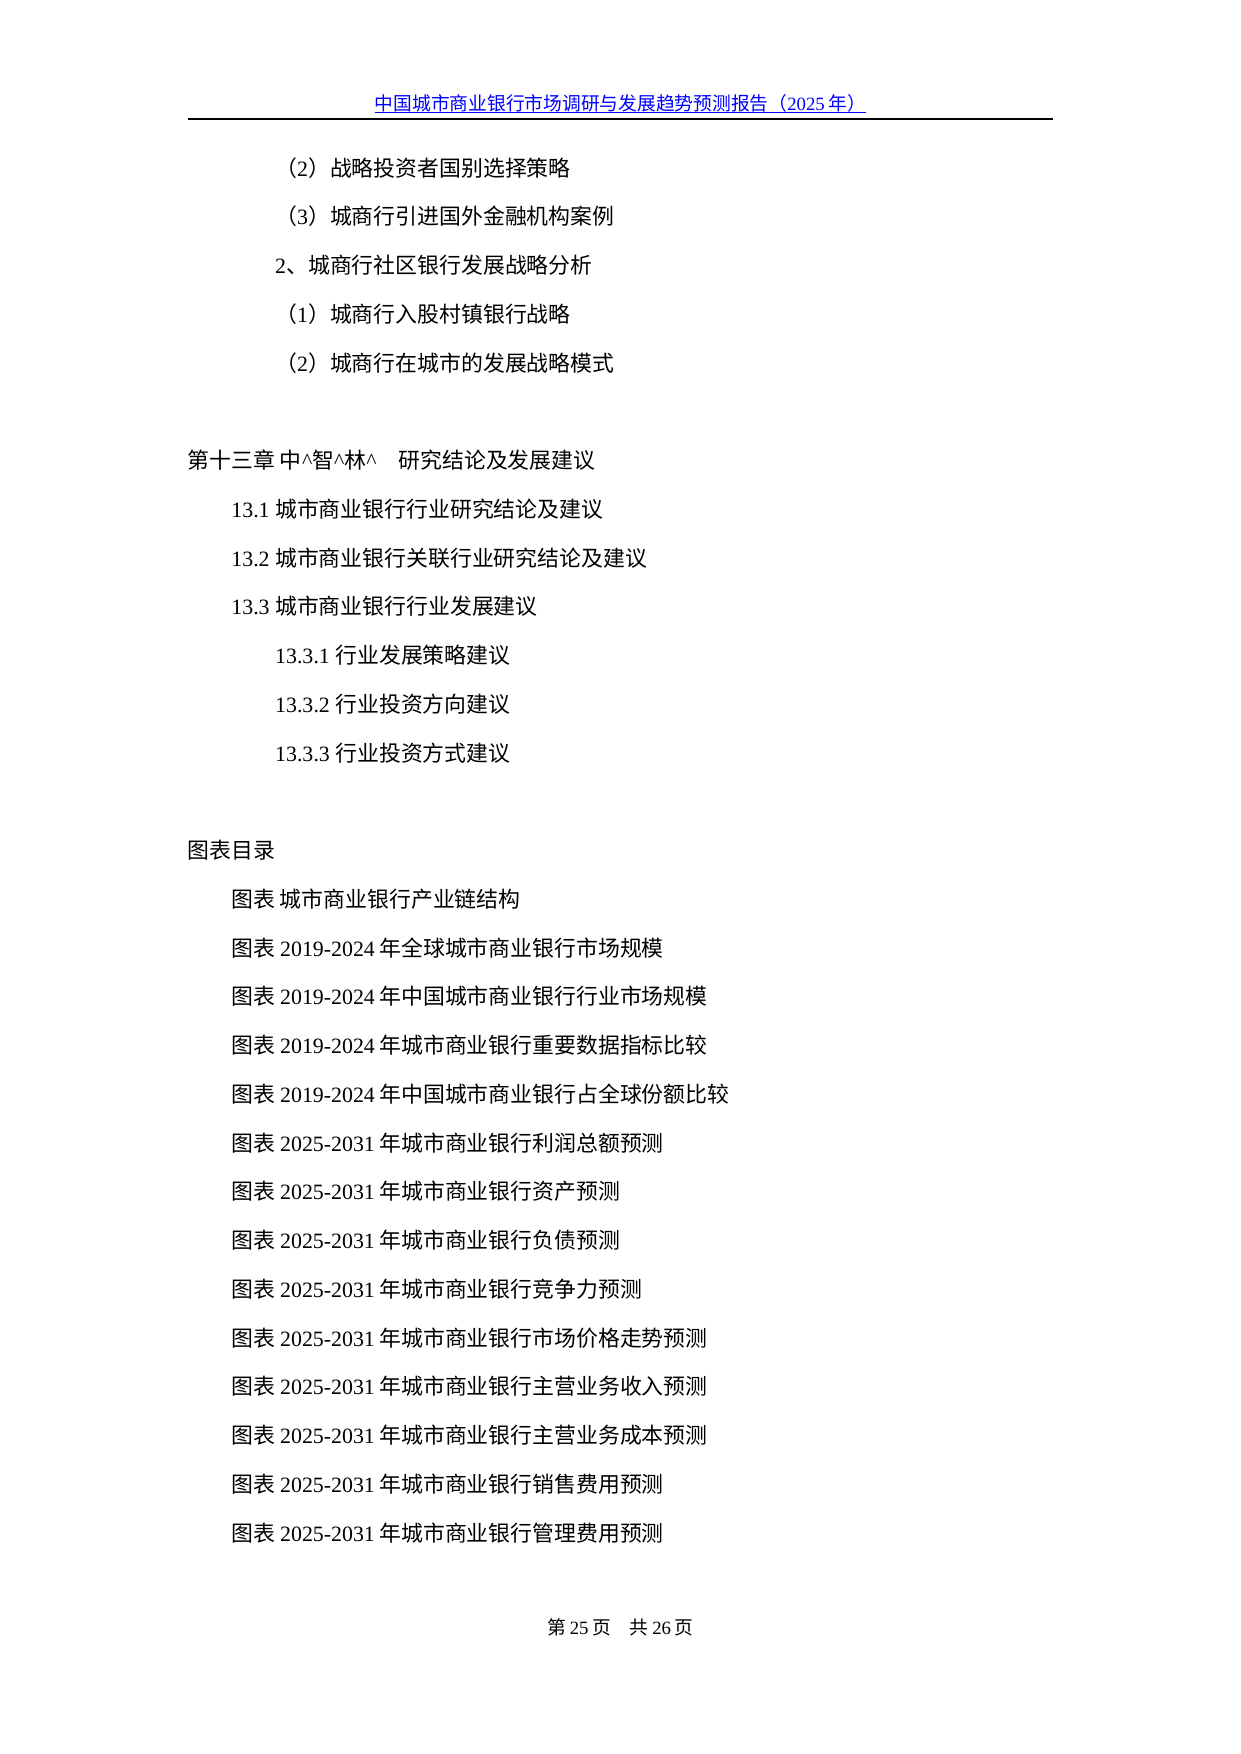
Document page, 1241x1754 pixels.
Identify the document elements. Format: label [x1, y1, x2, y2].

text [187, 150, 1053, 1548]
